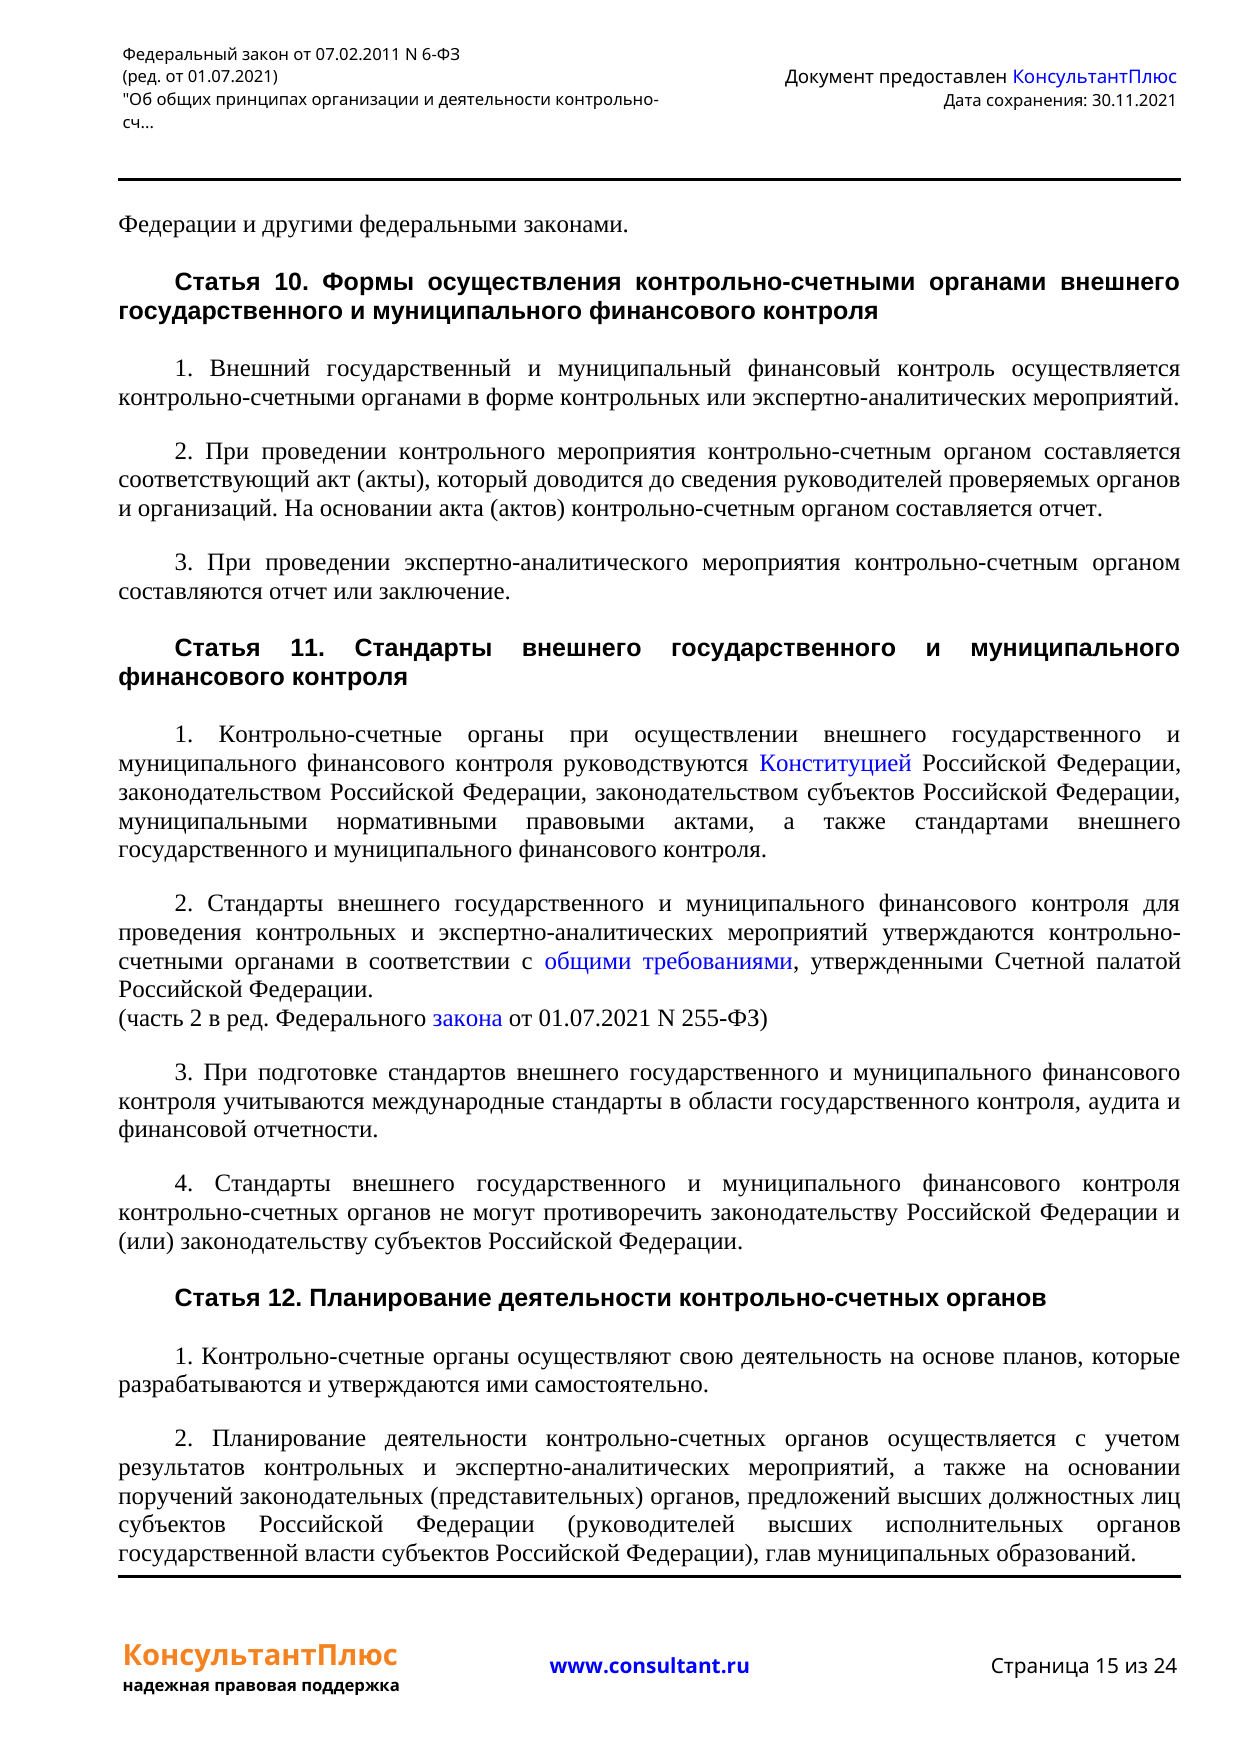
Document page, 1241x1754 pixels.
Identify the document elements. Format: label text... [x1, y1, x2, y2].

text 4. Стандарты внешнего государственного и муниципального финансового контроля контрольно-счетных органов не могут противоречить законодательству Российской Федерации и (или) законодательству субъектов Российской Федерации. [118, 1168, 1181, 1254]
text 3. При проведении экспертно-аналитического мероприятия контрольно-счетным органом составляются отчет или заключение. [118, 547, 1181, 604]
text 2. Стандарты внешнего государственного и муниципального финансового контроля для проведения контрольных и экспертно-аналитических мероприятий утверждаются контрольно-счетными органами в соответствии с общими требованиями, утвержденными Счетной палатой Российской Федерации. [118, 888, 1181, 1003]
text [118, 209, 1181, 238]
text 1. Контрольно-счетные органы при осуществлении внешнего государственного и муниципального финансового контроля руководствуются Конституцией Российской Федерации, законодательством Российской Федерации, законодательством субъектов Российской Федерации, муниципальными нормативными правовыми актами, а также стандартами внешнего государственного и муниципального финансового контроля. [118, 719, 1181, 863]
text (часть 2 в ред. Федерального закона от 01.07.2021 N 255-ФЗ) [118, 1003, 1181, 1032]
text 1. Внешний государственный и муниципальный финансовый контроль осуществляется контрольно-счетными органами в форме контрольных или экспертно-аналитических мероприятий. [118, 353, 1181, 411]
title Статья 11. Стандарты внешнего государственного и муниципального финансового контроля [118, 633, 1181, 691]
text 1. Контрольно-счетные органы осуществляют свою деятельность на основе планов, которые разрабатываются и утверждаются ими самостоятельно. [118, 1341, 1181, 1398]
title Статья 10. Формы осуществления контрольно-счетными органами внешнего государственного и муниципального финансового контроля [118, 267, 1181, 324]
text 2. При проведении контрольного мероприятия контрольно-счетным органом составляется соответствующий акт (акты), который доводится до сведения руководителей проверяемых органов и организаций. На основании акта (актов) контрольно-счетным органом составляется отчет. [118, 436, 1181, 522]
text 2. Планирование деятельности контрольно-счетных органов осуществляется с учетом результатов контрольных и экспертно-аналитических мероприятий, а также на основании поручений законодательных (представительных) органов, предложений высших должностных лиц субъектов Российской Федерации (руководителей высших исполнительных органов государственной власти субъектов Российской Федерации), глав муниципальных образований. [118, 1423, 1181, 1567]
text 3. При подготовке стандартов внешнего государственного и муниципального финансового контроля учитываются международные стандарты в области государственного контроля, аудита и финансовой отчетности. [118, 1057, 1181, 1143]
title Статья 12. Планирование деятельности контрольно-счетных органов [118, 1283, 1181, 1312]
